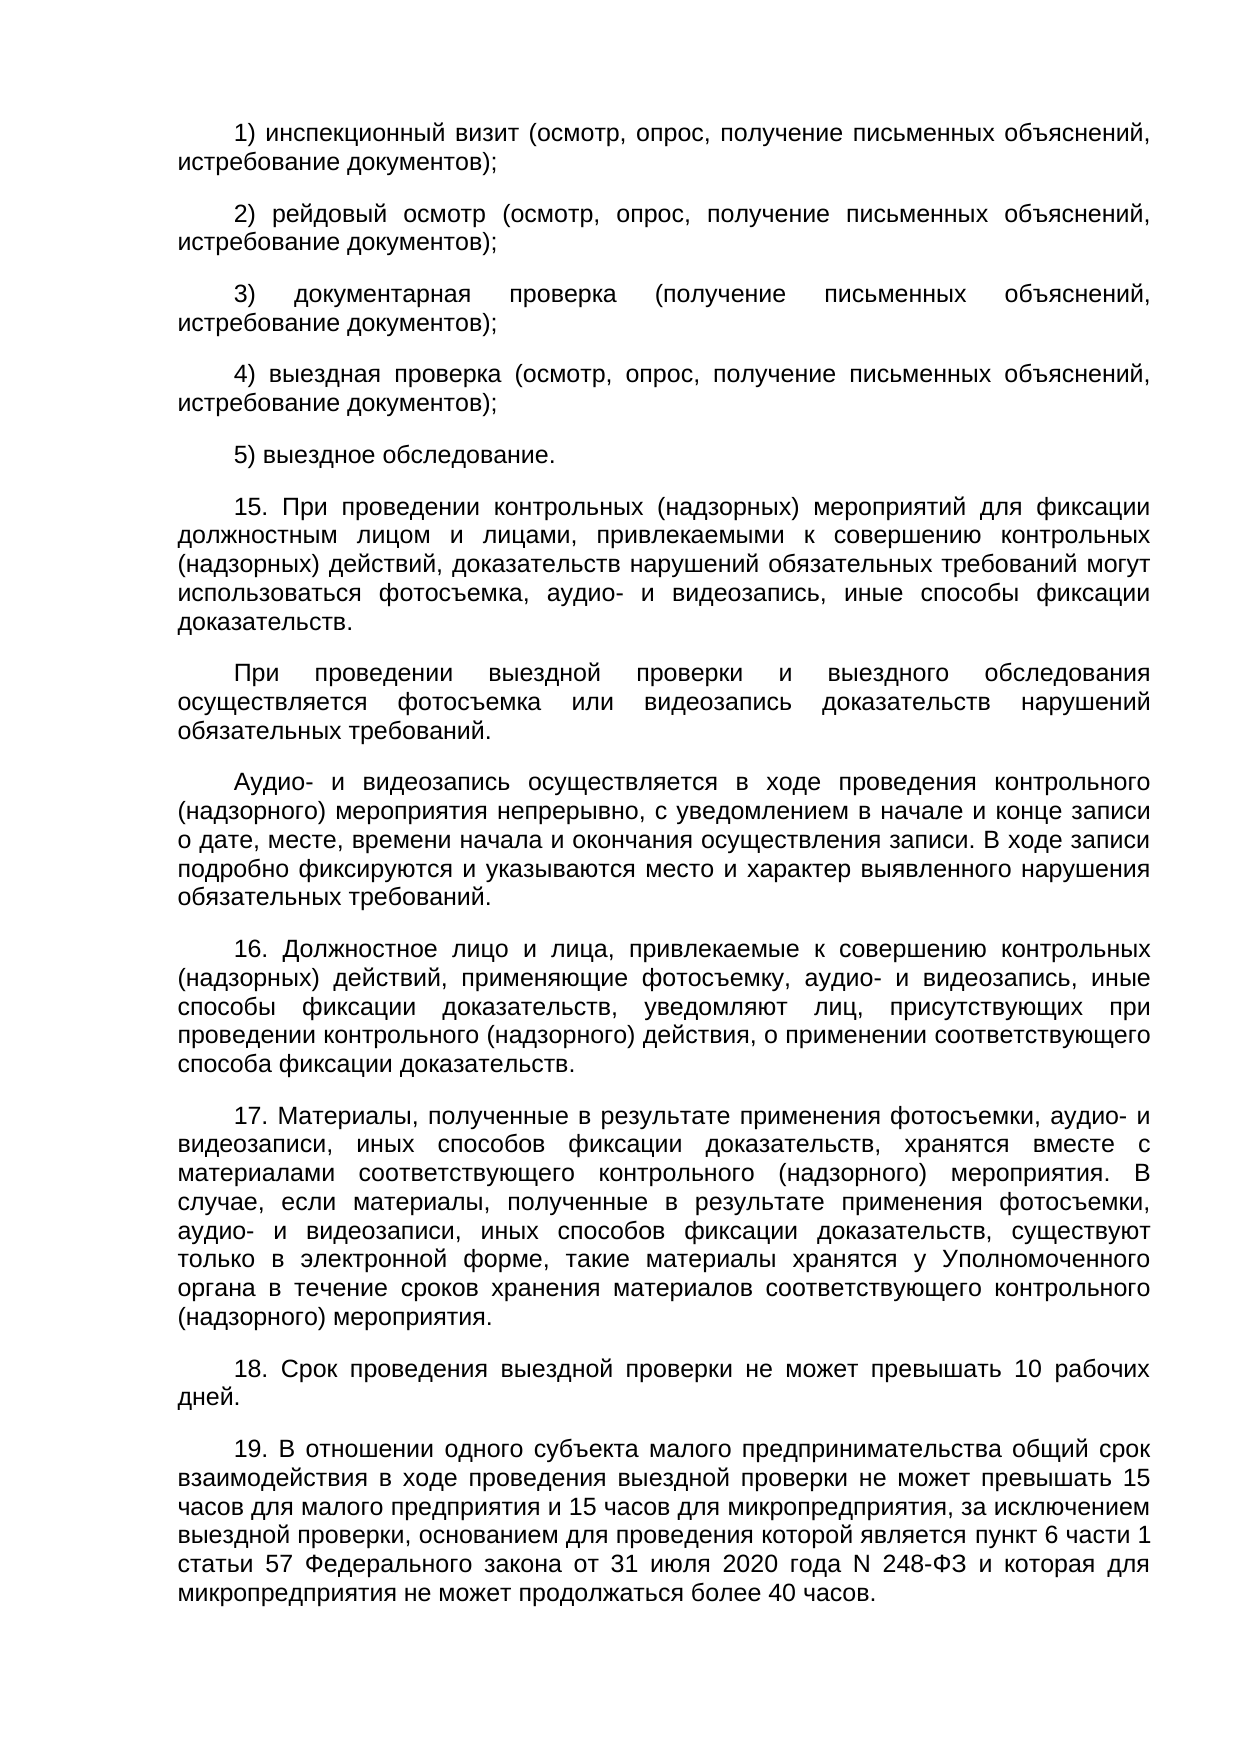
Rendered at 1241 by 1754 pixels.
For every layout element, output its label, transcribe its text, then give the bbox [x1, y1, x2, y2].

text 3) документарная проверка (получение письменных объяснений, истребование документов); [177, 279, 1152, 336]
text При проведении выездной проверки и выездного обследования осуществляется фотосъемка или видеозапись доказательств нарушений обязательных требований. [177, 658, 1152, 744]
text 16. Должностное лицо и лица, привлекаемые к совершению контрольных (надзорных) действий, применяющие фотосъемку, аудио- и видеозапись, иные способы фиксации доказательств, уведомляют лиц, присутствующих при проведении контрольного (надзорного) действия, о применении соответствующего способа фиксации доказательств. [177, 934, 1152, 1078]
text 4) выездная проверка (осмотр, опрос, получение письменных объяснений, истребование документов); [177, 359, 1152, 417]
text 5) выездное обследование. [177, 440, 1152, 468]
text 18. Срок проведения выездной проверки не может превышать 10 рабочих дней. [177, 1353, 1152, 1411]
text Аудио- и видеозапись осуществляется в ходе проведения контрольного (надзорного) мероприятия непрерывно, с уведомлением в начале и конце записи о дате, месте, времени начала и окончания осуществления записи. В ходе записи подробно фиксируются и указываются место и характер выявленного нарушения обязательных требований. [177, 767, 1152, 911]
text 2) рейдовый осмотр (осмотр, опрос, получение письменных объяснений, истребование документов); [177, 198, 1152, 256]
text 17. Материалы, полученные в результате применения фотосъемки, аудио- и видеозаписи, иных способов фиксации доказательств, хранятся вместе с материалами соответствующего контрольного (надзорного) мероприятия. В случае, если материалы, полученные в результате применения фотосъемки, аудио- и видеозаписи, иных способов фиксации доказательств, существуют только в электронной форме, такие материалы хранятся у Уполномоченного органа в течение сроков хранения материалов соответствующего контрольного (надзорного) мероприятия. [177, 1101, 1152, 1331]
text 15. При проведении контрольных (надзорных) мероприятий для фиксации должностным лицом и лицами, привлекаемыми к совершению контрольных (надзорных) действий, доказательств нарушений обязательных требований могут использоваться фотосъемка, аудио- и видеозапись, иные способы фиксации доказательств. [177, 491, 1152, 635]
text 19. В отношении одного субъекта малого предпринимательства общий срок взаимодействия в ходе проведения выездной проверки не может превышать 15 часов для малого предприятия и 15 часов для микропредприятия, за исключением выездной проверки, основанием для проведения которой является пункт 6 части 1 статьи 57 Федерального закона от 31 июля 2020 года N 248-ФЗ и которая для микропредприятия не может продолжаться более 40 часов. [177, 1434, 1152, 1606]
text 1) инспекционный визит (осмотр, опрос, получение письменных объяснений, истребование документов); [177, 118, 1152, 176]
